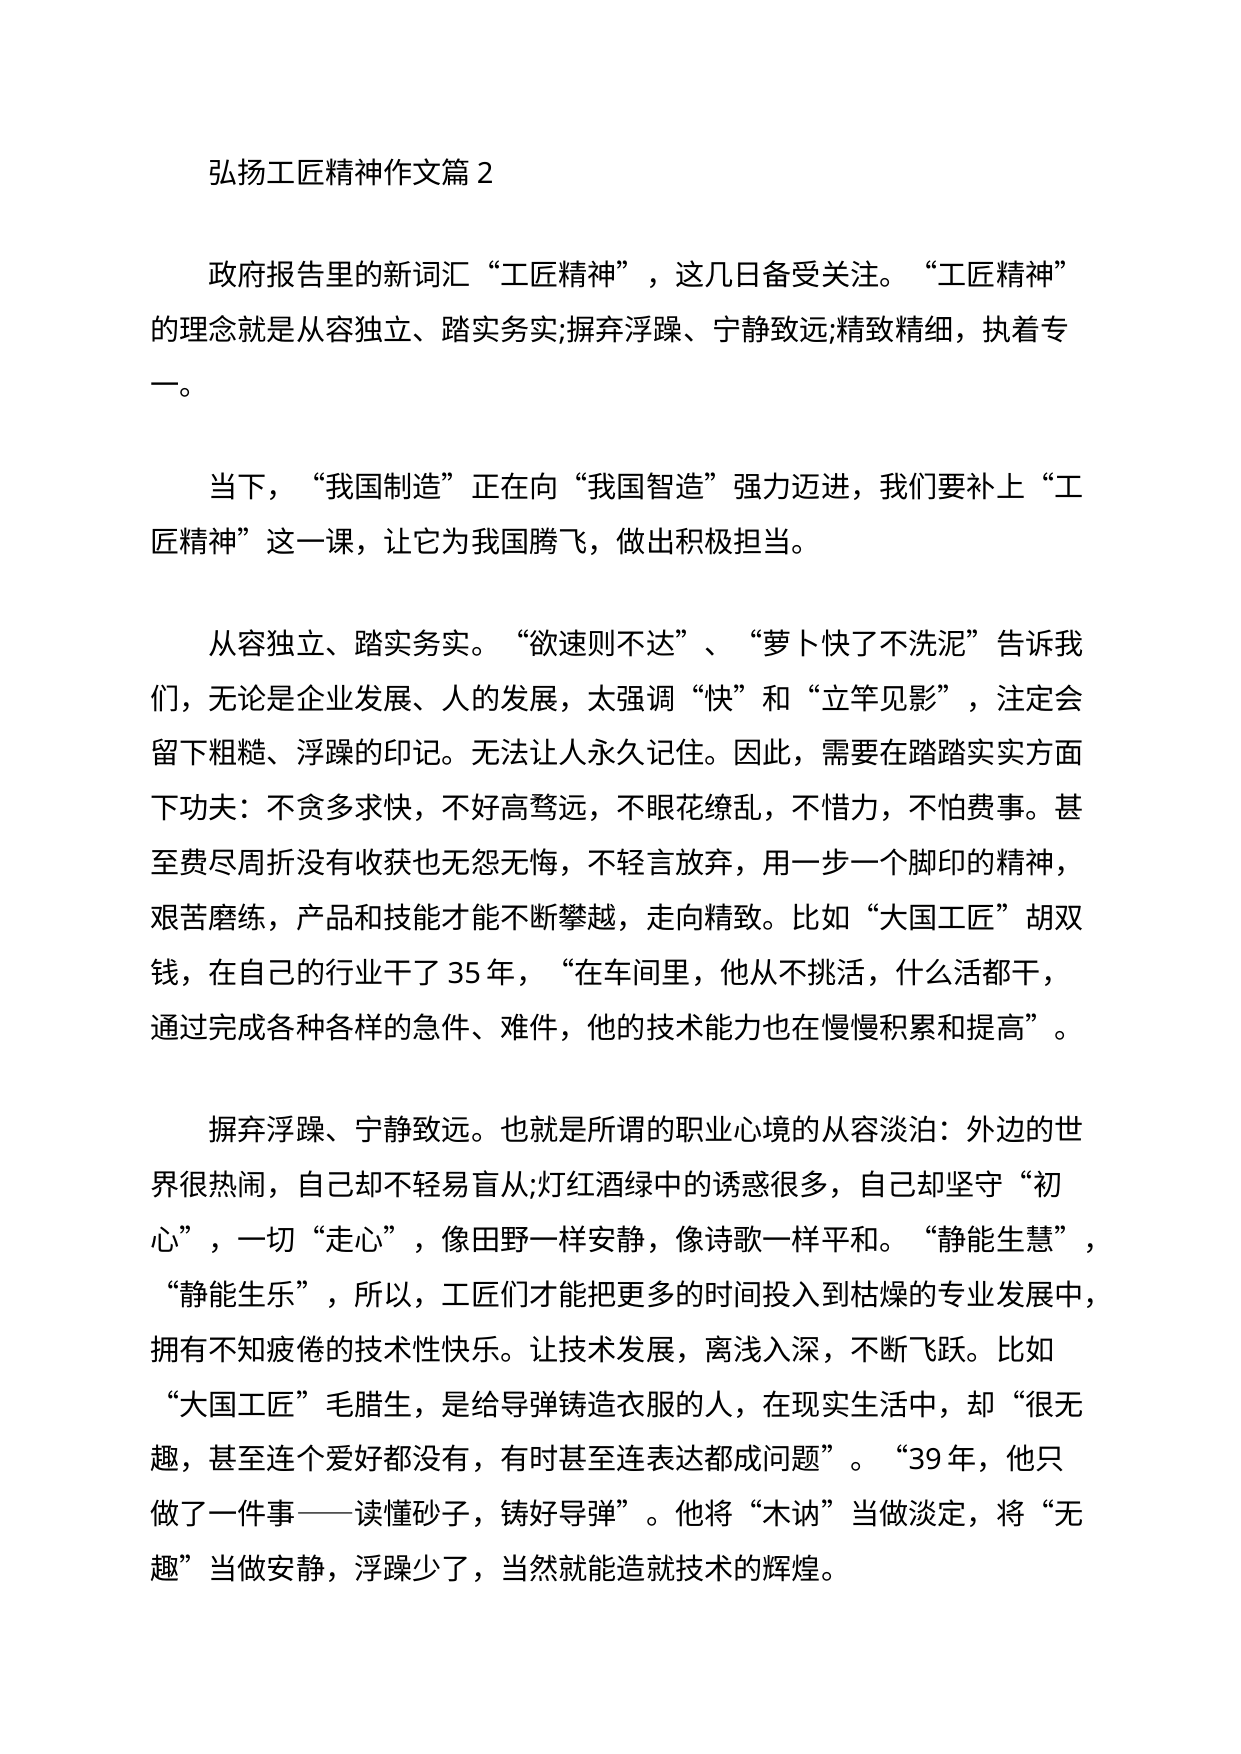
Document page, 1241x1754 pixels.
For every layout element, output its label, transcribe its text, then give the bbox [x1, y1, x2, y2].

text 摒弃浮躁、宁静致远。也就是所谓的职业心境的从容淡泊：外边的世界很热闹，自己却不轻易盲从;灯红酒绿中的诱惑很多，自己却坚守“初心”，一切“走心”，像田野一样安静，像诗歌一样平和。“静能生慧”，“静能生乐”，所以，工匠们才能把更多的时间投入到枯燥的专业发展中，拥有不知疲倦的技术性快乐。让技术发展，离浅入深，不断飞跃。比如“大国工匠”毛腊生，是给导弹铸造衣服的人，在现实生活中，却“很无趣，甚至连个爱好都没有，有时甚至连表达都成问题”。“39年，他只做了一件事——读懂砂子，铸好导弹”。他将“木讷”当做淡定，将“无趣”当做安静，浮躁少了，当然就能造就技术的辉煌。 [150, 1106, 1090, 1588]
text 当下，“我国制造”正在向“我国智造”强力迈进，我们要补上“工匠精神”这一课，让它为我国腾飞，做出积极担当。 [150, 464, 1090, 561]
text 从容独立、踏实务实。“欲速则不达”、“萝卜快了不洗泥”告诉我们，无论是企业发展、人的发展，太强调“快”和“立竿见影”，注定会留下粗糙、浮躁的印记。无法让人永久记住。因此，需要在踏踏实实方面下功夫：不贪多求快，不好高骛远，不眼花缭乱，不惜力，不怕费事。甚至费尽周折没有收获也无怨无悔，不轻言放弃，用一步一个脚印的精神，艰苦磨练，产品和技能才能不断攀越，走向精致。比如“大国工匠”胡双钱，在自己的行业干了35年，“在车间里，他从不挑活，什么活都干，通过完成各种各样的急件、难件，他的技术能力也在慢慢积累和提高”。 [150, 620, 1090, 1047]
text 政府报告里的新词汇“工匠精神”，这几日备受关注。“工匠精神”的理念就是从容独立、踏实务实;摒弃浮躁、宁静致远;精致精细，执着专一。 [150, 252, 1090, 404]
text 弘扬工匠精神作文篇2 [150, 150, 1090, 192]
